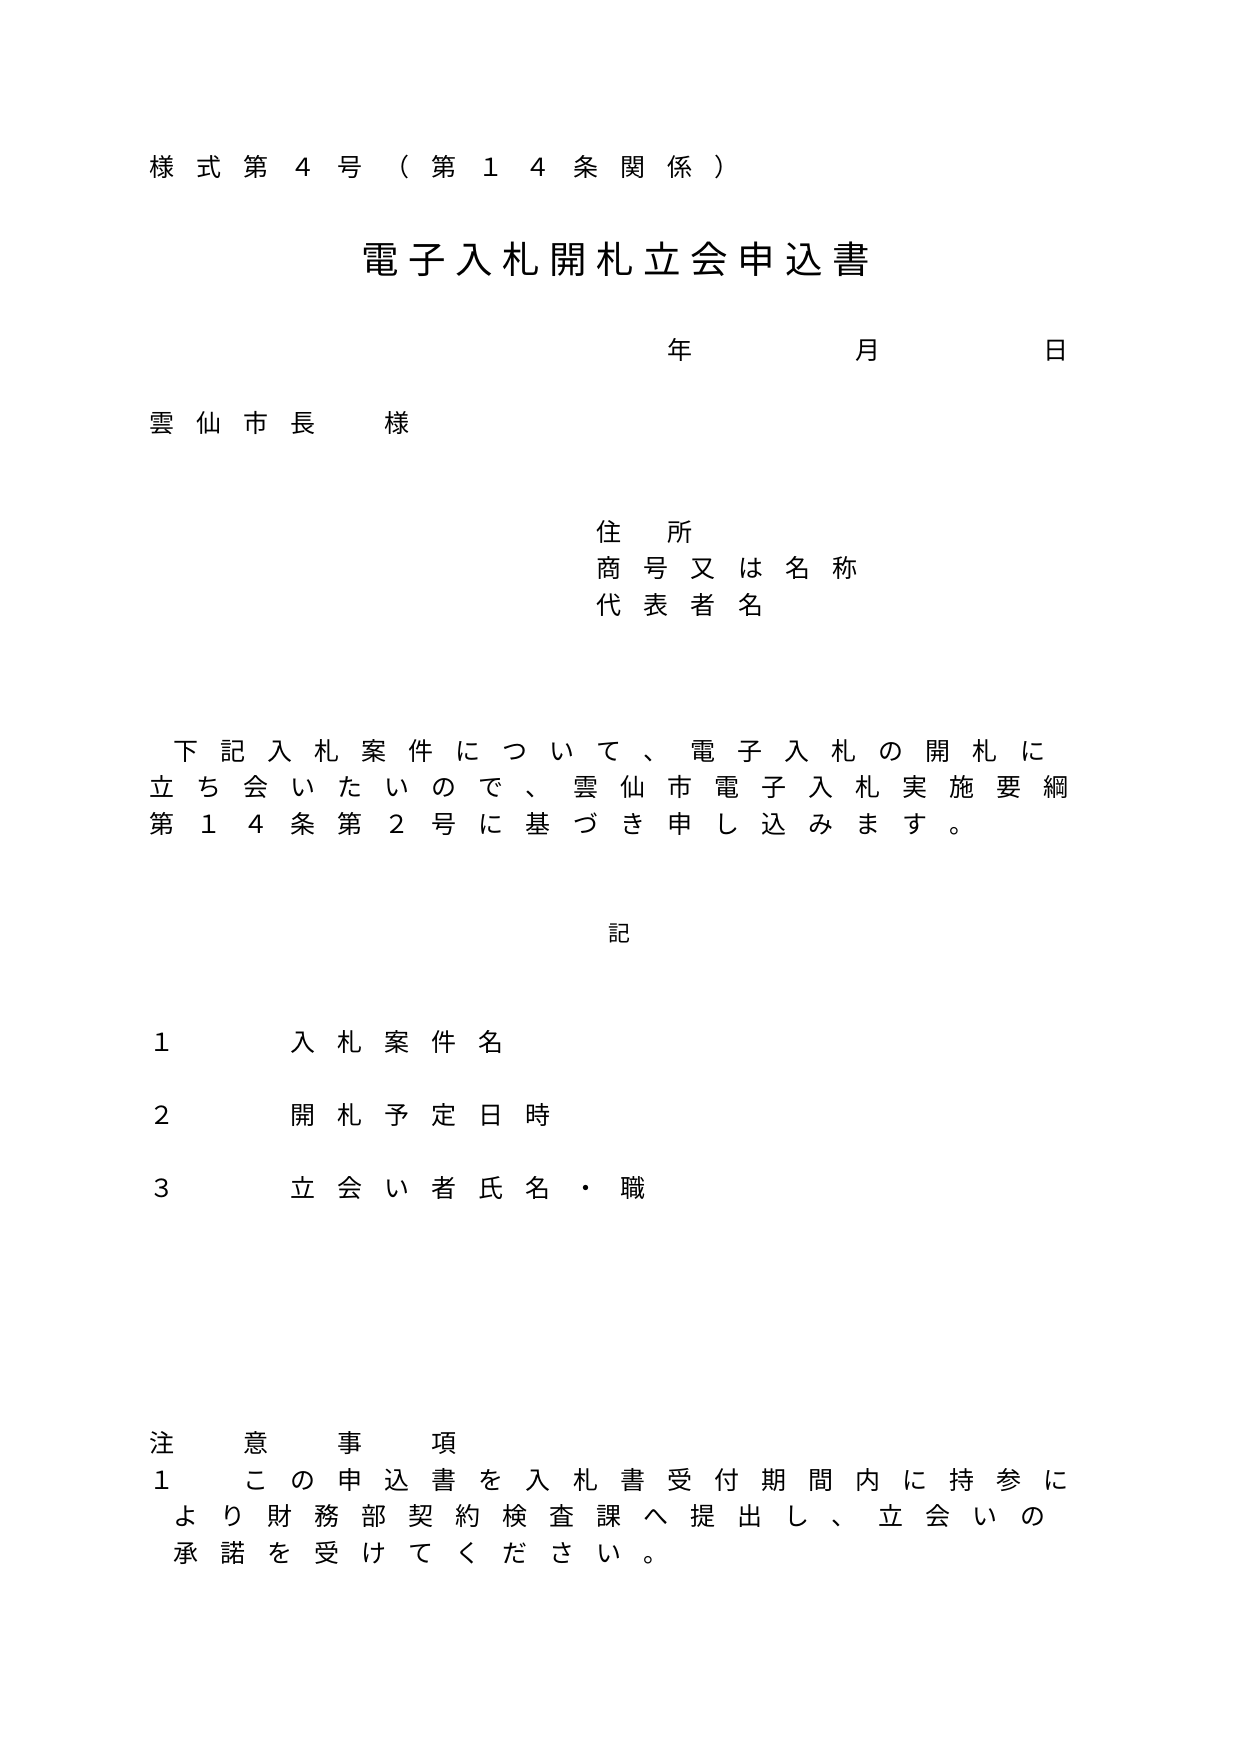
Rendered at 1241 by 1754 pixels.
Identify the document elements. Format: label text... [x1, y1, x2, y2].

text 商号又は名称 [149, 549, 1091, 585]
text 年 月 日 [149, 330, 1091, 367]
text 注 意 事 項 [149, 1424, 1091, 1460]
text １ 入札案件名 [149, 1023, 1091, 1059]
text 下記入札案件について、電子入札の開札に立ち会いたいので、雲仙市電子入札実施要綱第１４条第２号に基づき申し込みます。 [149, 731, 1091, 841]
text 代表者名 [149, 585, 1091, 622]
text ３ 立会い者氏名・職 [149, 1169, 1091, 1205]
text 電子入札開札立会申込書 [149, 221, 1091, 294]
text 雲仙市長 様 [149, 403, 1091, 439]
text １ この申込書を入札書受付期間内に持参により財務部契約検査課へ提出し、立会いの承諾を受けてください。 [149, 1460, 1091, 1570]
text 住 所 [149, 512, 1091, 549]
text 様式第４号（第１４条関係） [149, 148, 1091, 184]
subtitle 記 [149, 913, 1091, 950]
text ２ 開札予定日時 [149, 1096, 1091, 1132]
